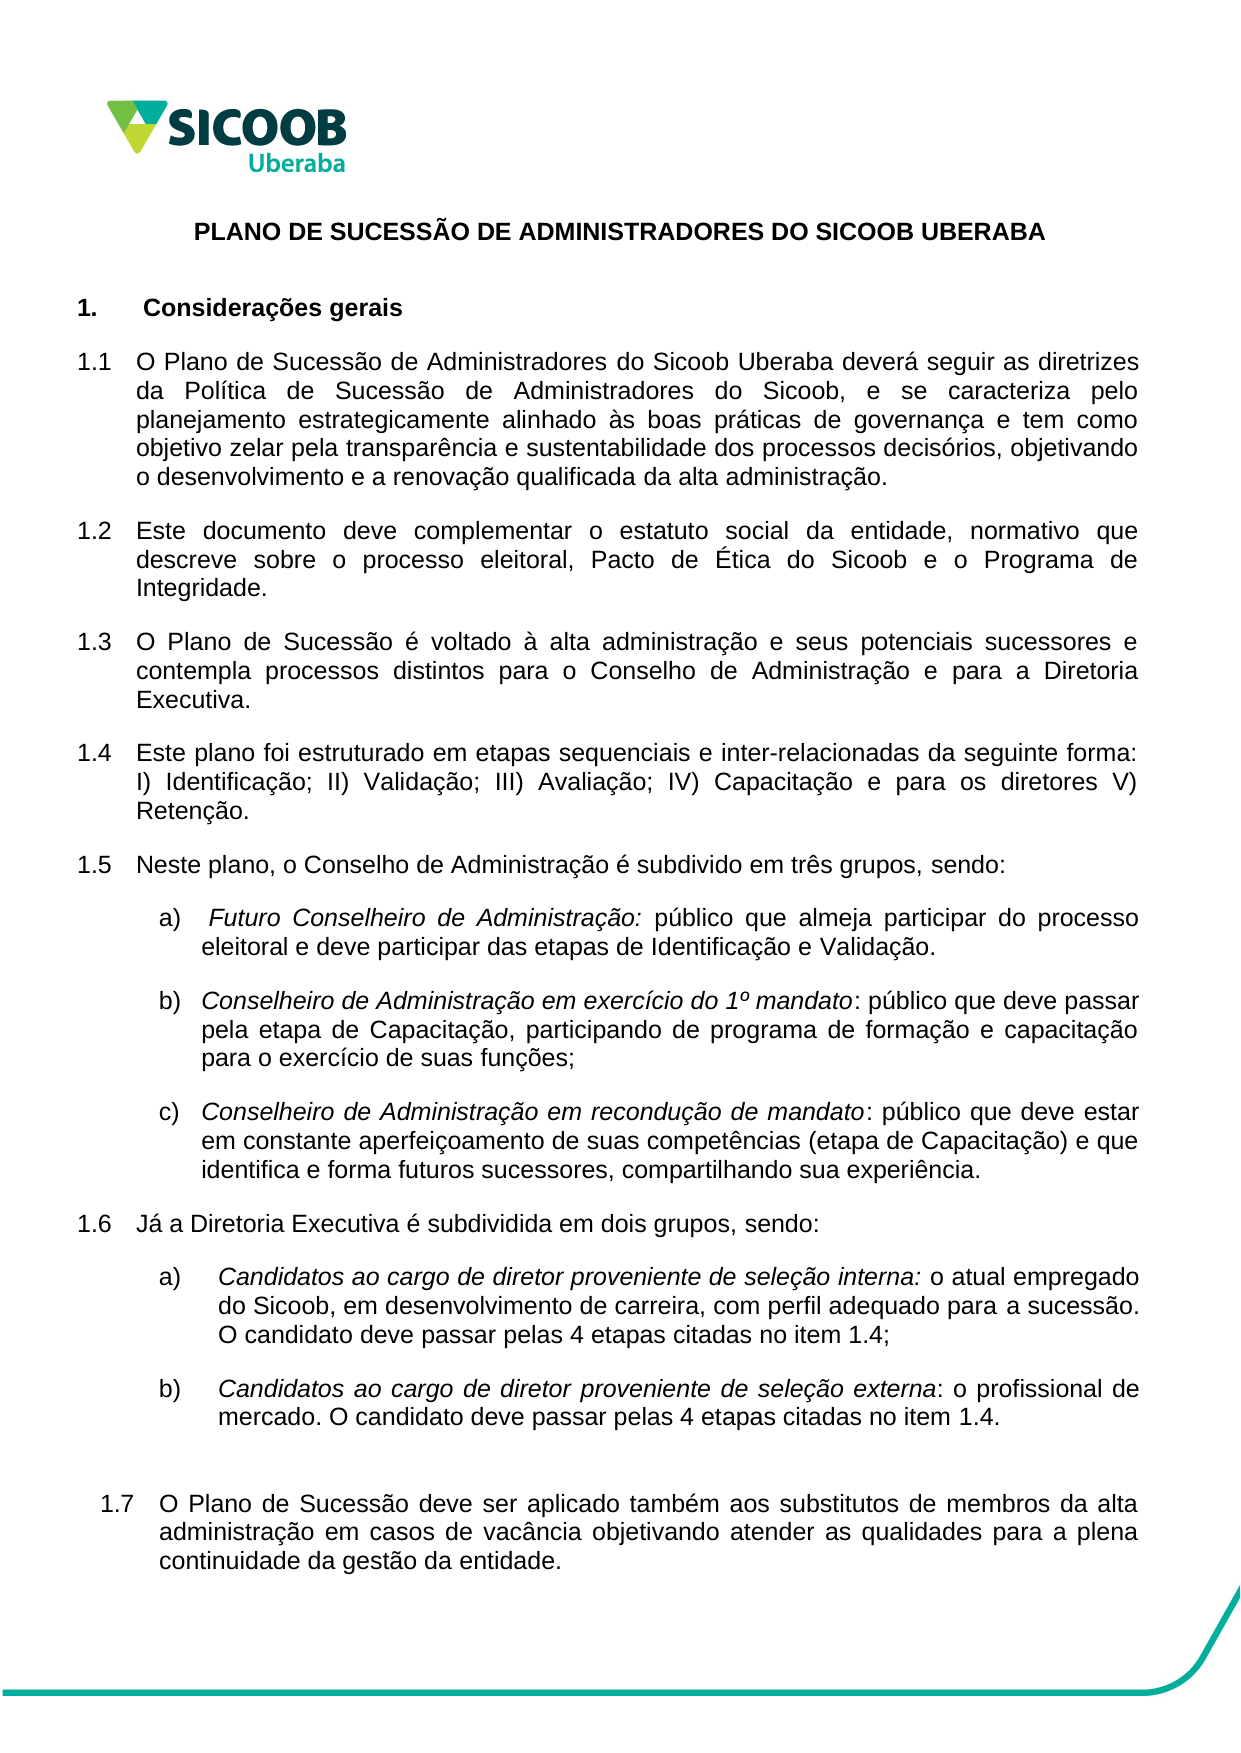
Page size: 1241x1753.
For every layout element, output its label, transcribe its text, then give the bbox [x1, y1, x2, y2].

list Futuro Conselheiro de Administração: público que almeja participar do processo eleitoral e deve participar das etapas de Identificação e Validação. [159, 903, 1140, 961]
list O Plano de Sucessão de Administradores do Sicoob Uberaba deverá seguir as diretrizes da Política de Sucessão de Administradores do Sicoob, e se caracteriza pelo planejamento estrategicamente alinhado às boas práticas de governança e tem como objetivo zelar pela transparência e sustentabilidade dos processos decisórios, objetivando o desenvolvimento e a renovação qualificada da alta administração. [77, 347, 1140, 491]
list Candidatos ao cargo de diretor proveniente de seleção externa: o profissional de mercado. O candidato deve passar pelas 4 etapas citadas no item 1.4. [159, 1373, 1140, 1431]
picture [2, 6, 1241, 1753]
list O Plano de Sucessão é voltado à alta administração e seus potenciais sucessores e contempla processos distintos para o Conselho de Administração e para a Diretoria Executiva. [77, 627, 1140, 713]
list Neste plano, o Conselho de Administração é subdivido em três grupos, sendo: [77, 850, 1163, 878]
list Este documento deve complementar o estatuto social da entidade, normativo que descreve sobre o processo eleitoral, Pacto de Ética do Sicoob e o Programa de Integridade. [77, 516, 1140, 602]
text PLANO DE SUCESSÃO DE ADMINISTRADORES DO SICOOB UBERABA [77, 216, 1163, 245]
list O Plano de Sucessão deve ser aplicado também aos substitutos de membros da alta administração em casos de vacância objetivando atender as qualidades para a plena continuidade da gestão da entidade. [100, 1488, 1140, 1575]
list Considerações gerais [77, 293, 1163, 322]
list Conselheiro de Administração em exercício do 1º mandato: público que deve passar pela etapa de Capacitação, participando de programa de formação e capacitação para o exercício de suas funções; [159, 986, 1140, 1072]
list Este plano foi estruturado em etapas sequenciais e inter-relacionadas da seguinte forma: I) Identificação; II) Validação; III) Avaliação; IV) Capacitação e para os diretores V) Retenção. [77, 738, 1140, 825]
list Já a Diretoria Executiva é subdividida em dois grupos, sendo: [77, 1208, 1163, 1237]
list Conselheiro de Administração em recondução de mandato: público que deve estar em constante aperfeiçoamento de suas competências (etapa de Capacitação) e que identifica e forma futuros sucessores, compartilhando sua experiência. [159, 1097, 1140, 1183]
list Candidatos ao cargo de diretor proveniente de seleção interna: o atual empregado do Sicoob, em desenvolvimento de carreira, com perfil adequado para a sucessão. O candidato deve passar pelas 4 etapas citadas no item 1.4; [159, 1262, 1140, 1348]
